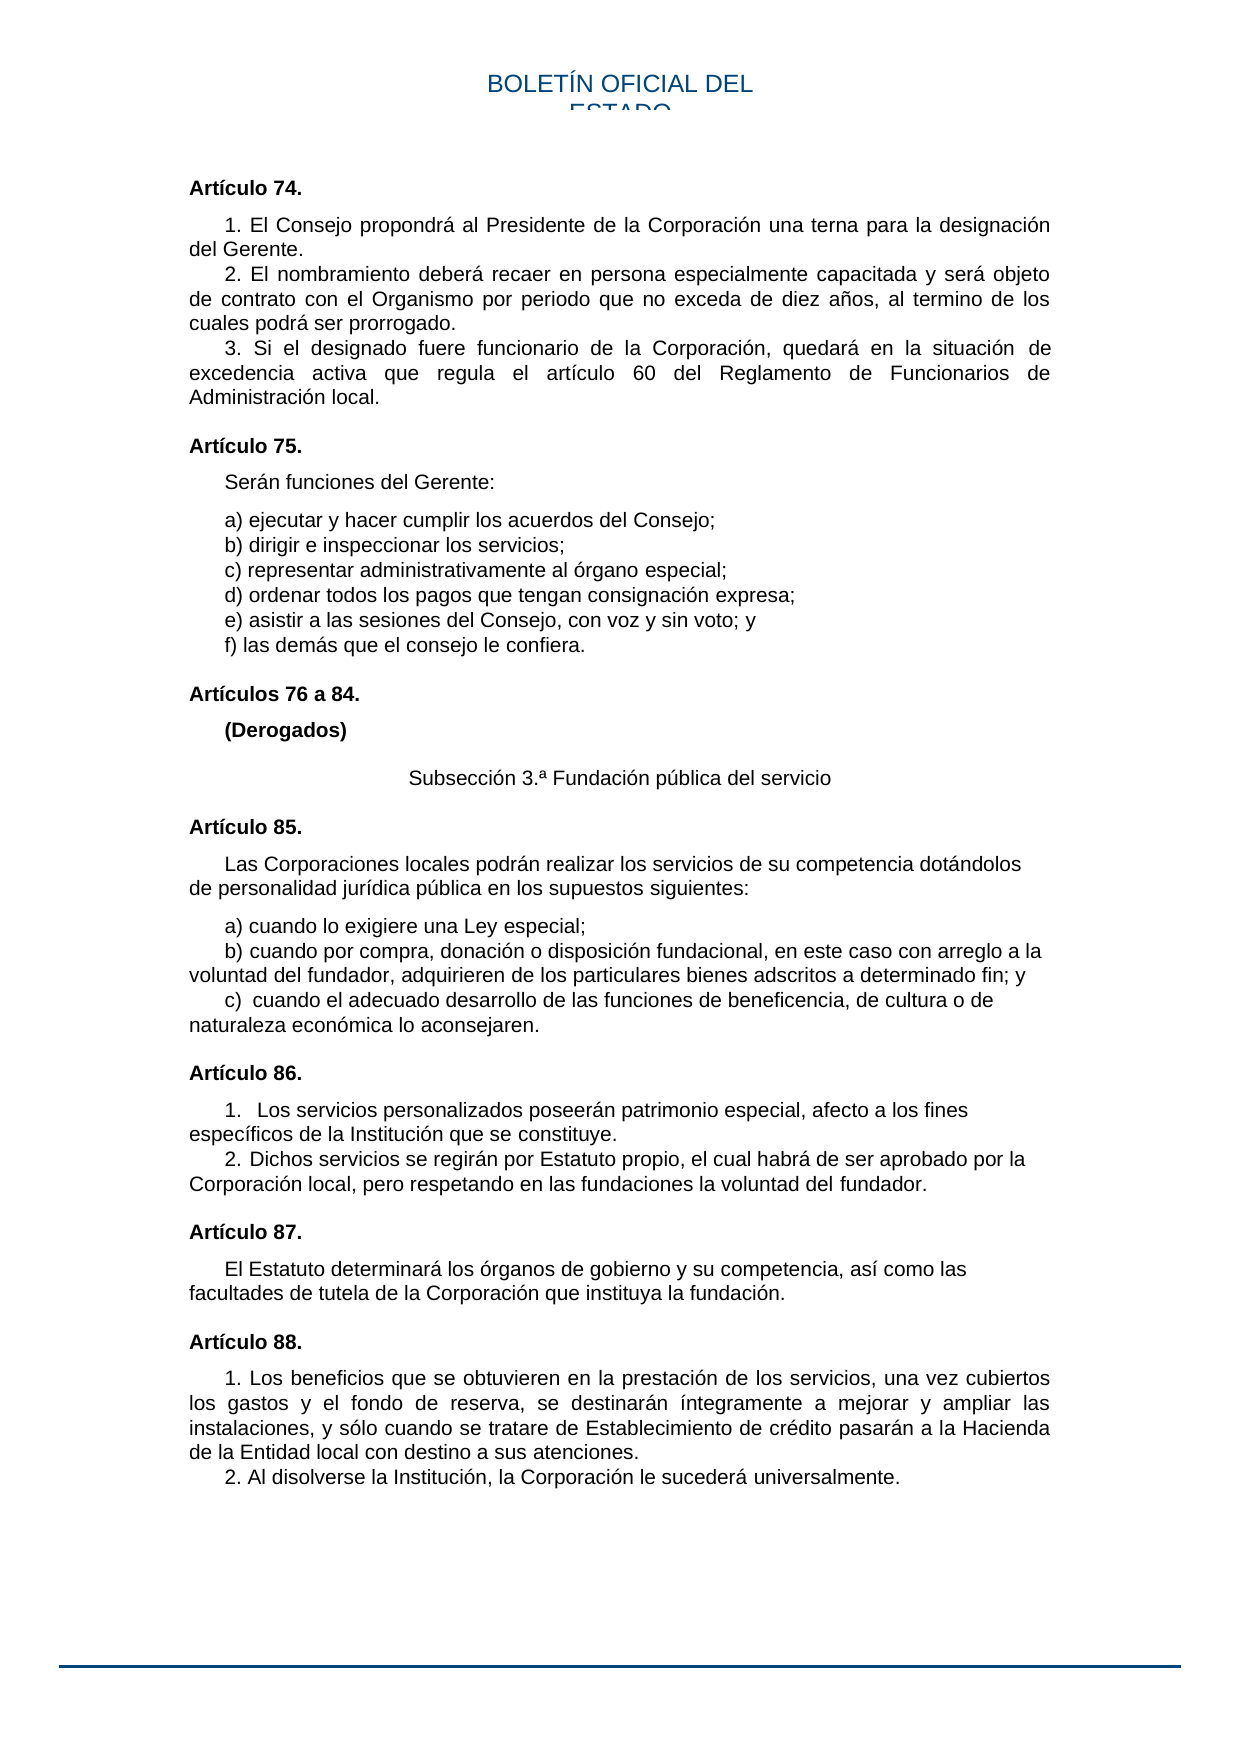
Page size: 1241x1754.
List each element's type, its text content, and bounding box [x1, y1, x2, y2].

list Al disolverse la Institución, la Corporación le sucederá universalmente. [224, 1465, 1184, 1489]
list las demás que el consejo le confiera. [224, 633, 1184, 657]
subtitle Artículos 76 a 84. (Derogados) [189, 681, 362, 742]
list ejecutar y hacer cumplir los acuerdos del Consejo; [224, 508, 1184, 532]
list asistir a las sesiones del Consejo, con voz y sin voto; y [224, 608, 1184, 632]
list Los beneficios que se obtuvieren en la prestación de los servicios, una vez cubiertos los gastos y el fondo de reserva, se destinarán íntegramente a mejorar y ampliar las instalaciones, y sólo cuando se tratare de Establecimiento de crédito pasarán a la Hacienda de la Entidad local con destino a sus atenciones. [189, 1366, 1051, 1464]
list El nombramiento deberá recaer en persona especialmente capacitada y será objeto de contrato con el Organismo por periodo que no exceda de diez años, al termino de los cuales podrá ser prorrogado. [189, 262, 1051, 335]
list El Consejo propondrá al Presidente de la Corporación una terna para la designación del Gerente. [189, 212, 1051, 261]
list Dichos servicios se regirán por Estatuto propio, el cual habrá de ser aprobado por la Corporación local, pero respetando en las fundaciones la voluntad del fundador. [189, 1147, 1051, 1195]
list Si el designado fuere funcionario de la Corporación, quedará en la situación de excedencia activa que regula el artículo 60 del Reglamento de Funcionarios de Administración local. [189, 336, 1051, 409]
text Las Corporaciones locales podrán realizar los servicios de su competencia dotándolos de personalidad jurídica pública en los supuestos siguientes: [189, 852, 1045, 900]
list ordenar todos los pagos que tengan consignación expresa; [224, 583, 1184, 607]
subtitle Artículo 88. [189, 1329, 1184, 1353]
list cuando lo exigiere una Ley especial; [224, 913, 1184, 937]
list cuando el adecuado desarrollo de las funciones de beneficencia, de cultura o de naturaleza económica lo aconsejaren. [189, 988, 1051, 1036]
subtitle Artículo 87. [189, 1220, 1184, 1244]
subtitle Artículo 86. [189, 1061, 1184, 1085]
list Los servicios personalizados poseerán patrimonio especial, afecto a los fines específicos de la Institución que se constituye. [189, 1097, 1051, 1146]
text Serán funciones del Gerente: [224, 470, 1184, 494]
subtitle Artículo 85. [189, 815, 1184, 839]
list dirigir e inspeccionar los servicios; [224, 533, 1184, 557]
text El Estatuto determinará los órganos de gobierno y su competencia, así como las facultades de tutela de la Corporación que instituya la fundación. [189, 1257, 1016, 1305]
list representar administrativamente al órgano especial; [224, 558, 1184, 582]
subtitle Artículo 75. [189, 433, 1184, 457]
subtitle Artículo 74. [189, 176, 1184, 200]
text Subsección 3.ª Fundación pública del servicio [408, 766, 1184, 790]
list cuando por compra, donación o disposición fundacional, en este caso con arreglo a la voluntad del fundador, adquirieren de los particulares bienes adscritos a determinado fin; y [189, 938, 1051, 987]
